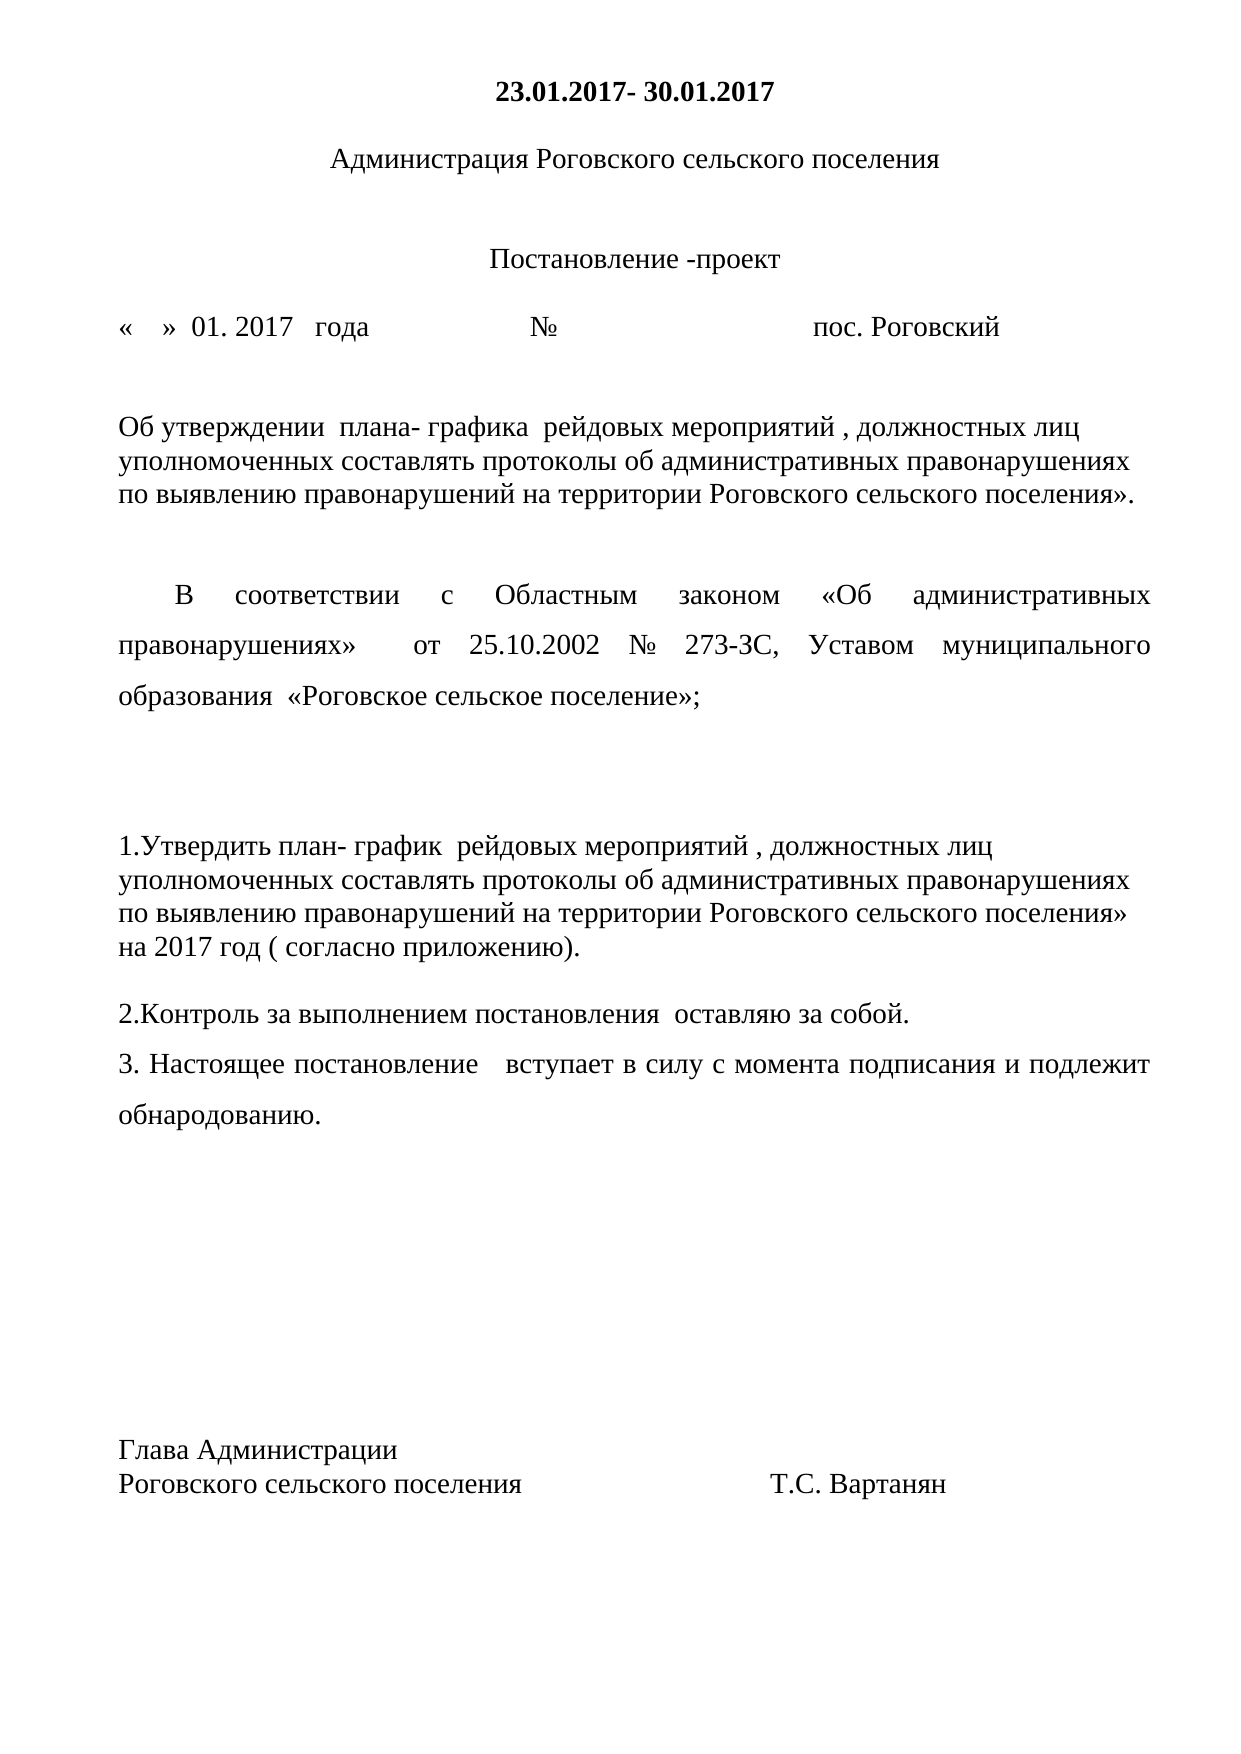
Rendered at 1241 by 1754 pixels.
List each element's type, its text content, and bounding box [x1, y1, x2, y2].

text 1.Утвердить план- график рейдовых мероприятий , должностных лиц [118, 828, 1152, 862]
text « » 01. 2017 года № пос. Роговский [118, 309, 1152, 342]
text Глава Администрации [118, 1432, 1152, 1466]
text Администрация Роговского сельского поселения [118, 141, 1152, 174]
text 2.Контроль за выполнением постановления оставляю за собой. [118, 996, 1152, 1030]
text уполномоченных составлять протоколы об административных правонарушениях по выявлению правонарушений на территории Роговского сельского поселения» на 2017 год ( согласно приложению). [118, 862, 1152, 963]
text 3. Настоящее постановление вступает в силу с момента подписания и подлежит обнародованию. [118, 1047, 1152, 1130]
text уполномоченных составлять протоколы об административных правонарушениях по выявлению правонарушений на территории Роговского сельского поселения». [118, 443, 1152, 510]
text Об утверждении плана- графика рейдовых мероприятий , должностных лиц [118, 409, 1152, 443]
text В соответствии с Областным законом «Об административных правонарушениях» от 25.10.2002 № 273-ЗС, Уставом муниципального образования «Роговское сельское поселение»; [118, 577, 1152, 711]
text Постановление -проект [118, 242, 1152, 275]
text 23.01.2017- 30.01.2017 [118, 74, 1152, 107]
text Роговского сельского поселения Т.С. Вартанян [118, 1466, 1152, 1499]
